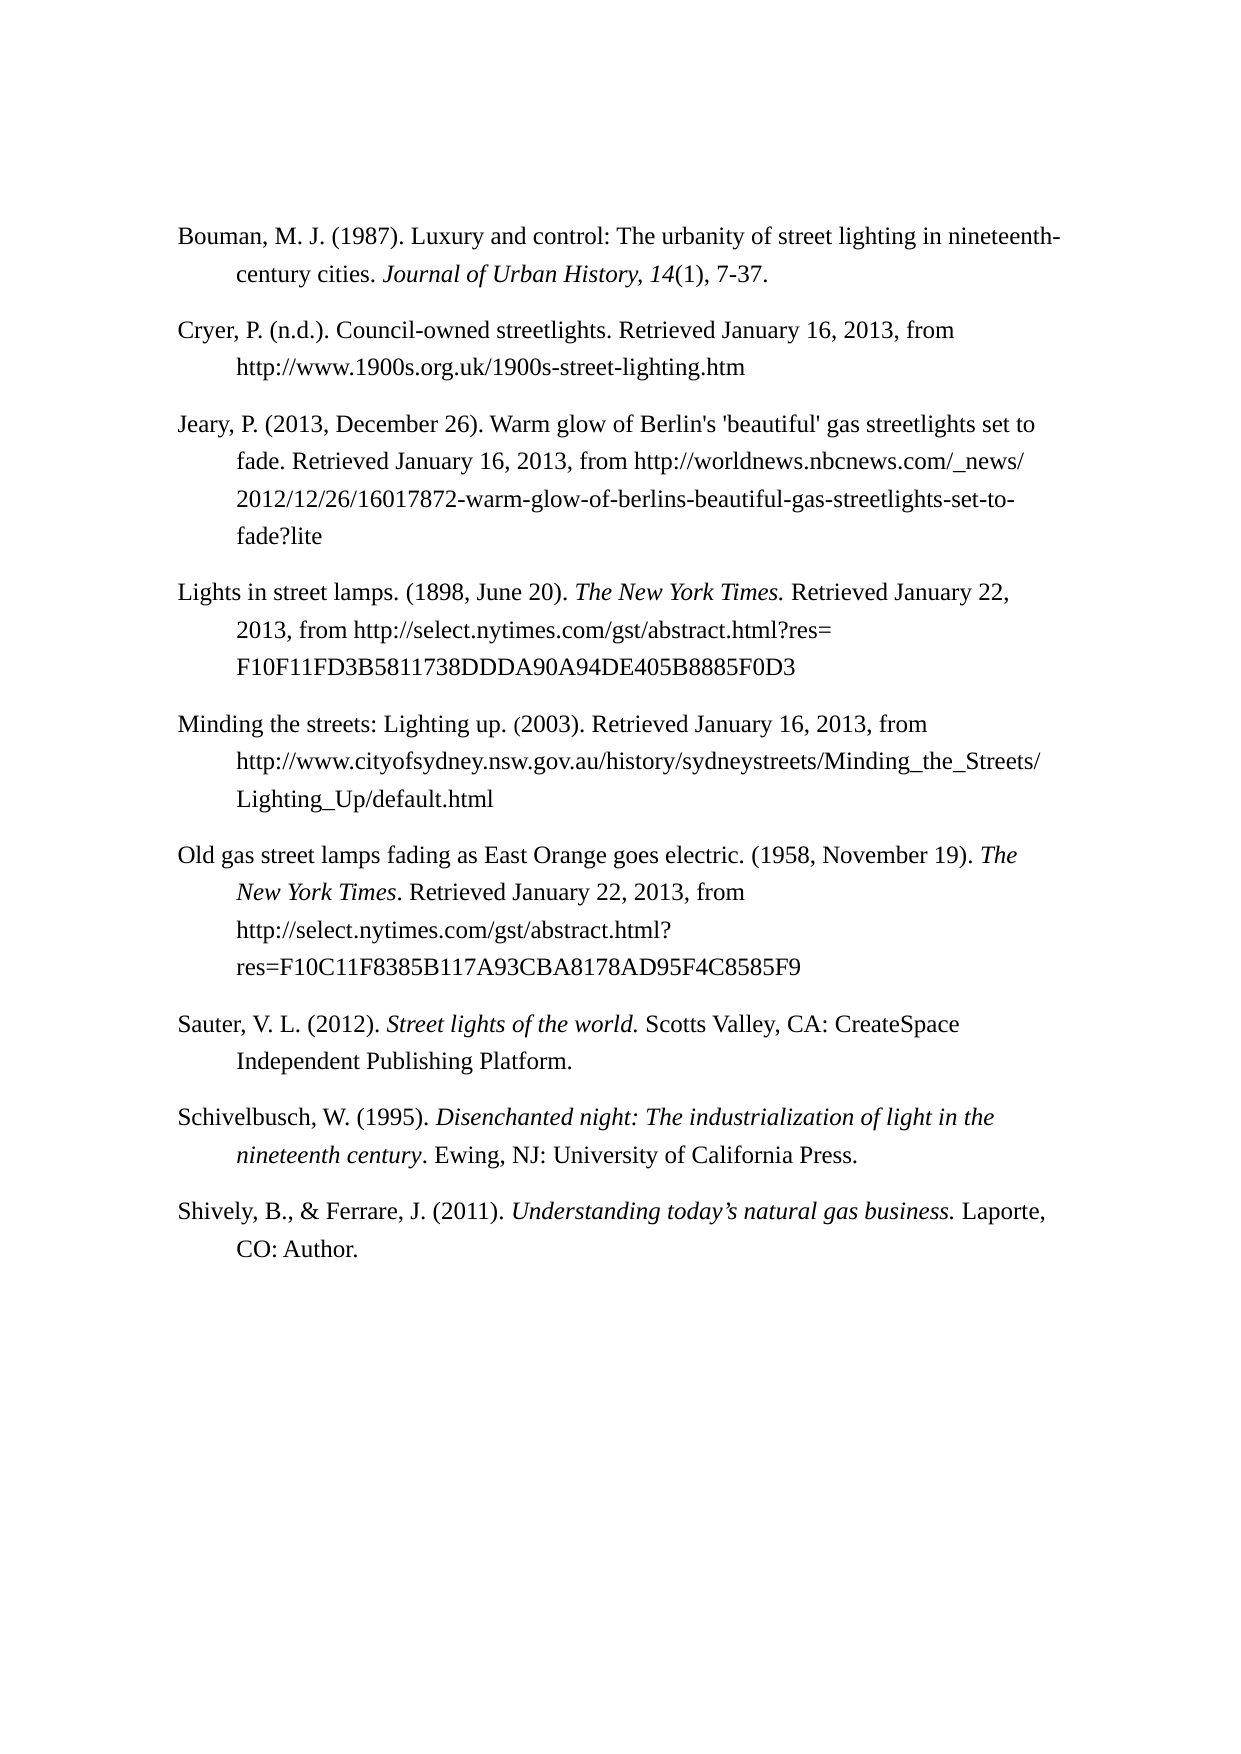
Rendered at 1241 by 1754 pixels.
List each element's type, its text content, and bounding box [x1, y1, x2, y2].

text Schivelbusch, W. (1995). Disenchanted night: The industrialization of light in the nineteenth century. Ewing, NJ: University of California Press. [177, 1098, 1063, 1173]
text Cryer, P. (n.d.). Council-owned streetlights. Retrieved January 16, 2013, from http://www.1900s.org.uk/1900s-street-lighting.htm [177, 311, 1063, 386]
text Jeary, P. (2013, December 26). Warm glow of Berlin's 'beautiful' gas streetlights set to fade. Retrieved January 16, 2013, from http://worldnews.nbcnews.com/_news/ 2012/12/26/16017872-warm-glow-of-berlins-beautiful-gas-streetlights-set-to-fade?lite [177, 404, 1063, 554]
text Old gas street lamps fading as East Orange goes electric. (1958, November 19). The New York Times. Retrieved January 22, 2013, from http://select.nytimes.com/gst/abstract.html?res=F10C11F8385B117A93CBA8178AD95F4C8585F9 [177, 836, 1063, 986]
text Minding the streets: Lighting up. (2003). Retrieved January 16, 2013, from http://www.cityofsydney.nsw.gov.au/history/sydneystreets/Minding_the_Streets/Lighting_Up/default.html [177, 704, 1063, 817]
text Shively, B., & Ferrare, J. (2011). Understanding today’s natural gas business. Laporte, CO: Author. [177, 1192, 1063, 1267]
text Lights in street lamps. (1898, June 20). The New York Times. Retrieved January 22, 2013, from http://select.nytimes.com/gst/abstract.html?res= F10F11FD3B5811738DDDA90A94DE405B8885F0D3 [177, 573, 1063, 686]
text Sauter, V. L. (2012). Street lights of the world. Scotts Valley, CA: CreateSpace Independent Publishing Platform. [177, 1004, 1063, 1079]
text Bouman, M. J. (1987). Luxury and control: The urbanity of street lighting in nineteenth-century cities. Journal of Urban History, 14(1), 7-37. [177, 217, 1063, 292]
